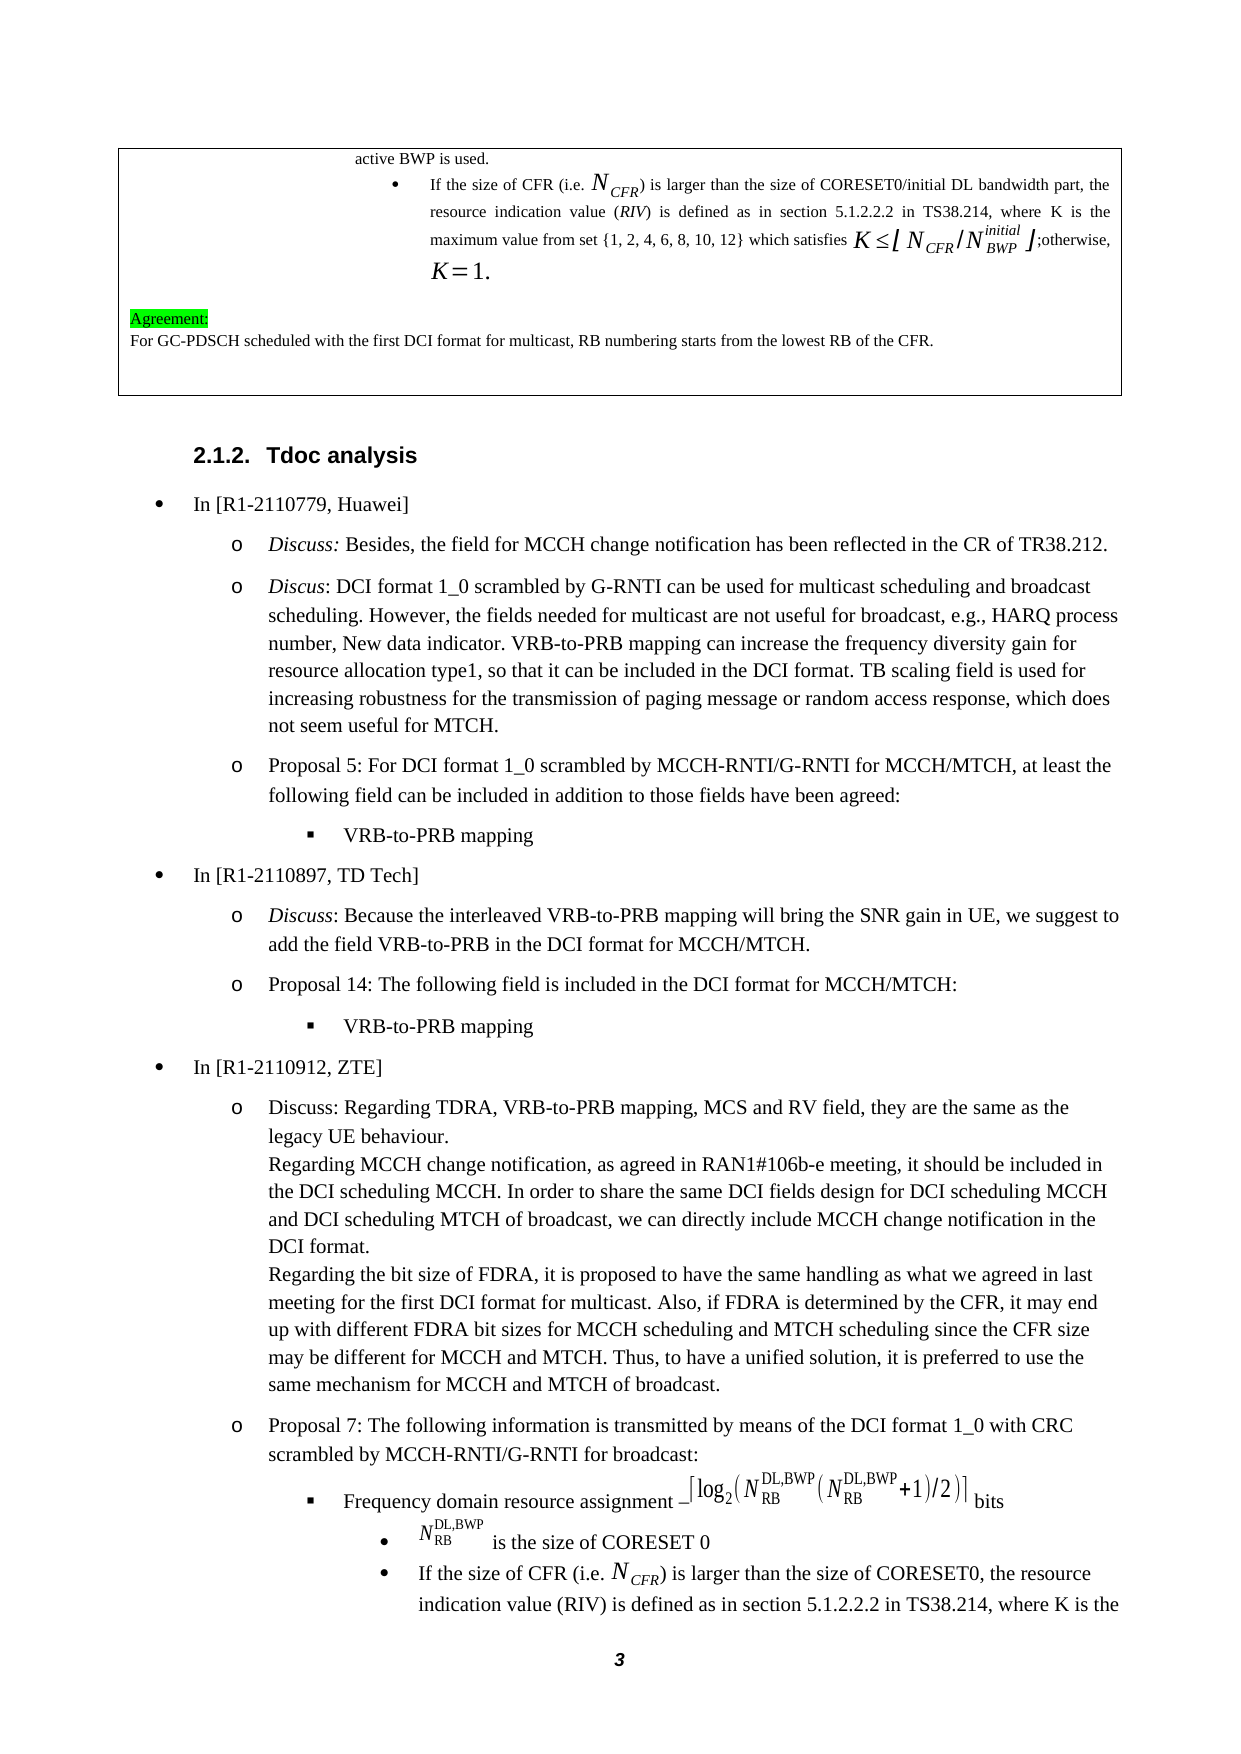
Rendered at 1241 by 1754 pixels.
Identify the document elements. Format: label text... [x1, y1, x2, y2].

list Frequency domain resource assignment – bits [306, 1469, 1122, 1513]
list Proposal 5: For DCI format 1_0 scrambled by MCCH-RNTI/G-RNTI for MCCH/MTCH, at least the following field can be included in addition to those fields have been agreed: [231, 753, 1122, 807]
list In [R1-2110912, ZTE] [156, 1054, 1122, 1079]
subtitle Tdoc analysis [193, 442, 1122, 469]
list is the size of CORESET 0 [381, 1517, 1122, 1554]
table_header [119, 149, 1121, 395]
list VRB-to-PRB mapping [306, 1014, 1122, 1038]
list In [R1-2110897, TD Tech] [156, 863, 1122, 887]
list Proposal 14: The following field is included in the DCI format for MCCH/MTCH: [231, 972, 1122, 998]
list VRB-to-PRB mapping [306, 823, 1122, 847]
list Discuss: Regarding TDRA, VRB-to-PRB mapping, MCS and RV field, they are the same as the legacy UE behaviour. Regarding MCCH change notification, as agreed in RAN1#106b-e meeting, it should be included in the DCI scheduling MCCH. In order to share the same DCI fields design for DCI scheduling MCCH and DCI scheduling MTCH of broadcast, we can directly include MCCH change notification in the DCI format. Regarding the bit size of FDRA, it is proposed to have the same handling as what we agreed in last meeting for the first DCI format for multicast. Also, if FDRA is determined by the CFR, it may end up with different FDRA bit sizes for MCCH scheduling and MTCH scheduling since the CFR size may be different for MCCH and MTCH. Thus, to have a unified solution, it is preferred to use the same mechanism for MCCH and MTCH of broadcast. [231, 1095, 1122, 1396]
list In [R1-2110779, Huawei] [156, 491, 1122, 516]
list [381, 1557, 1122, 1616]
list Proposal 7: The following information is transmitted by means of the DCI format 1_0 with CRC scrambled by MCCH-RNTI/G-RNTI for broadcast: [231, 1412, 1122, 1466]
list Discuss: Because the interleaved VRB-to-PRB mapping will bring the SNR gain in UE, we suggest to add the field VRB-to-PRB in the DCI format for MCCH/MTCH. [231, 903, 1122, 956]
list Discuss: Besides, the field for MCCH change notification has been reflected in the CR of TR38.212. [231, 532, 1122, 557]
list Discus: DCI format 1_0 scrambled by G-RNTI can be used for multicast scheduling and broadcast scheduling. However, the fields needed for multicast are not useful for broadcast, e.g., HARQ process number, New data indicator. VRB-to-PRB mapping can increase the frequency diversity gain for resource allocation type1, so that it can be included in the DCI format. TB scaling field is used for increasing robustness for the transmission of paging message or random access response, which does not seem useful for MTCH. [231, 574, 1122, 737]
